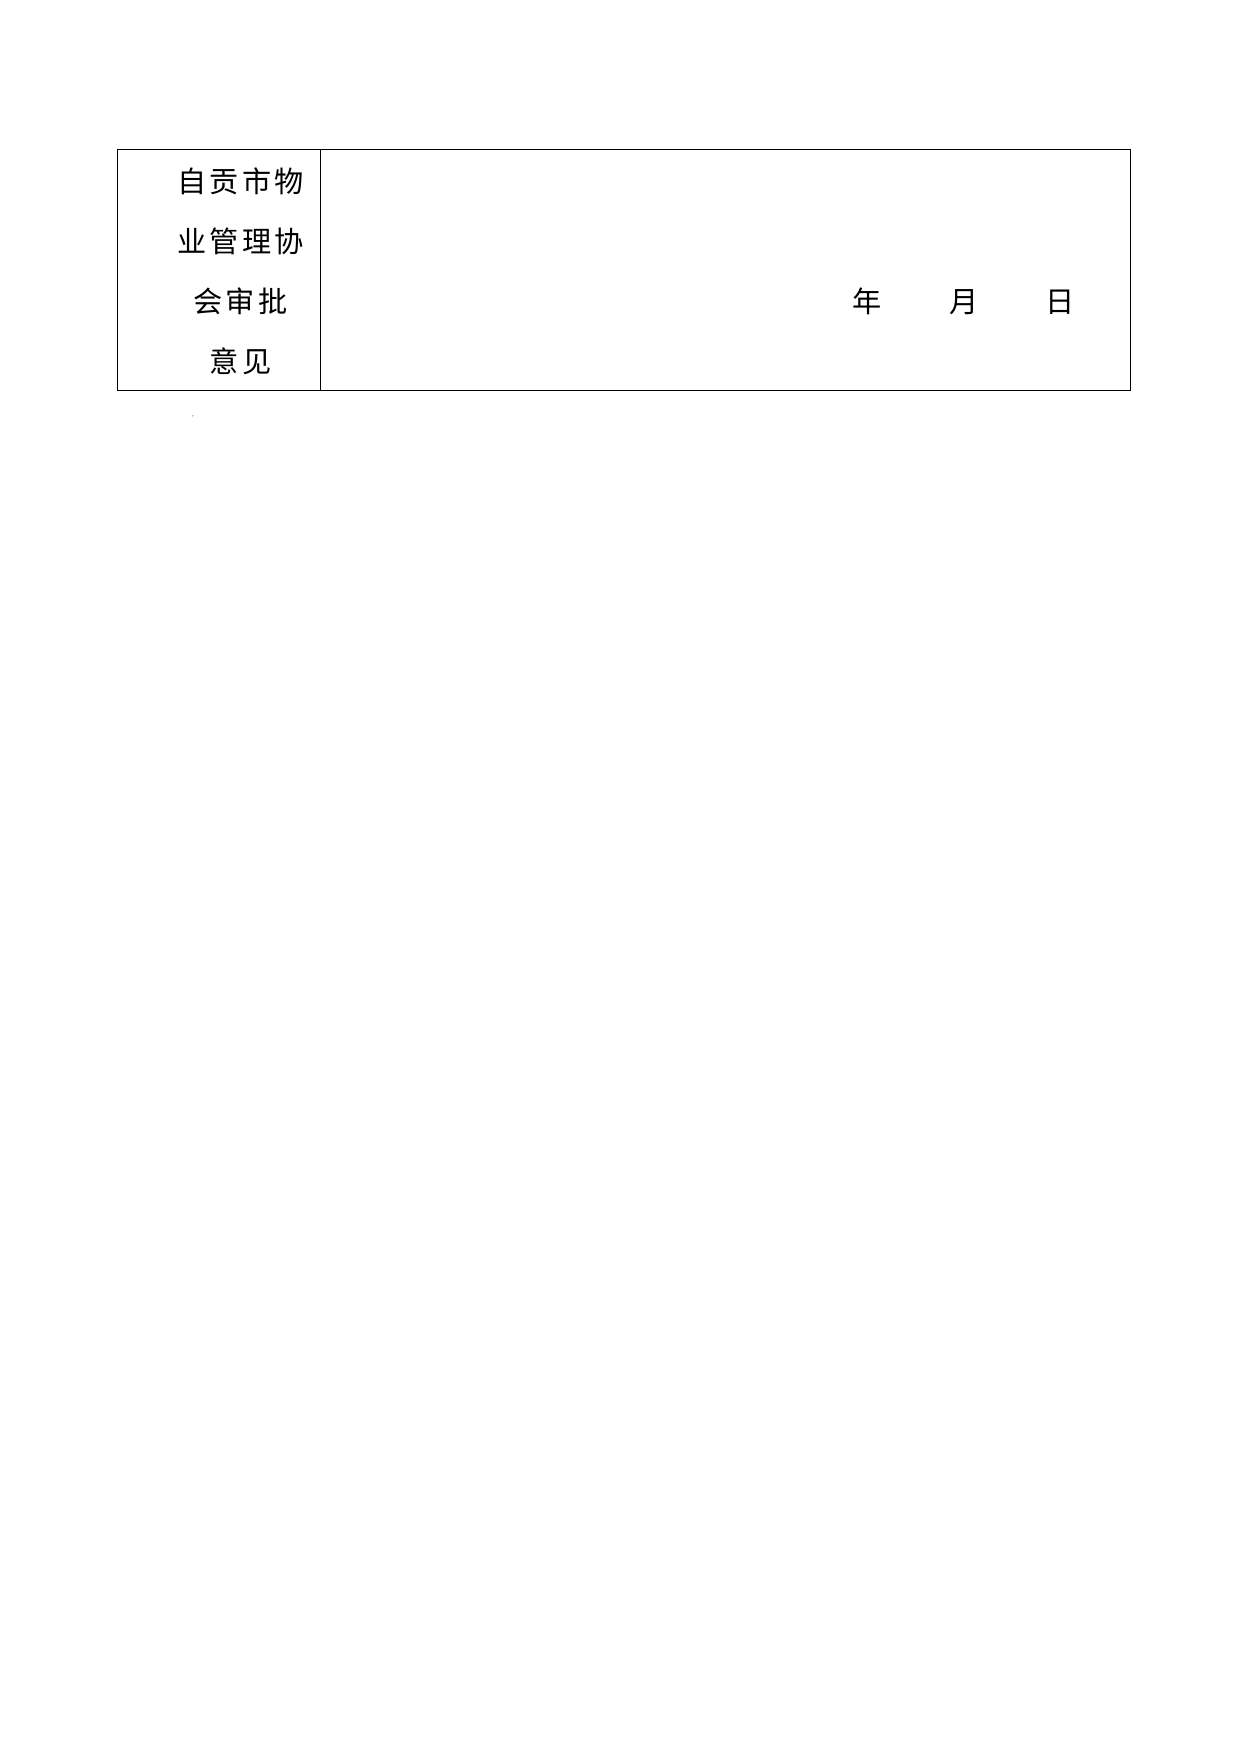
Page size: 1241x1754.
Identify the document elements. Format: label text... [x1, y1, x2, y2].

table_cell 自贡市物业管理协会审批 意见 [118, 150, 320, 390]
table_cell 年 月 日 [321, 150, 1130, 390]
